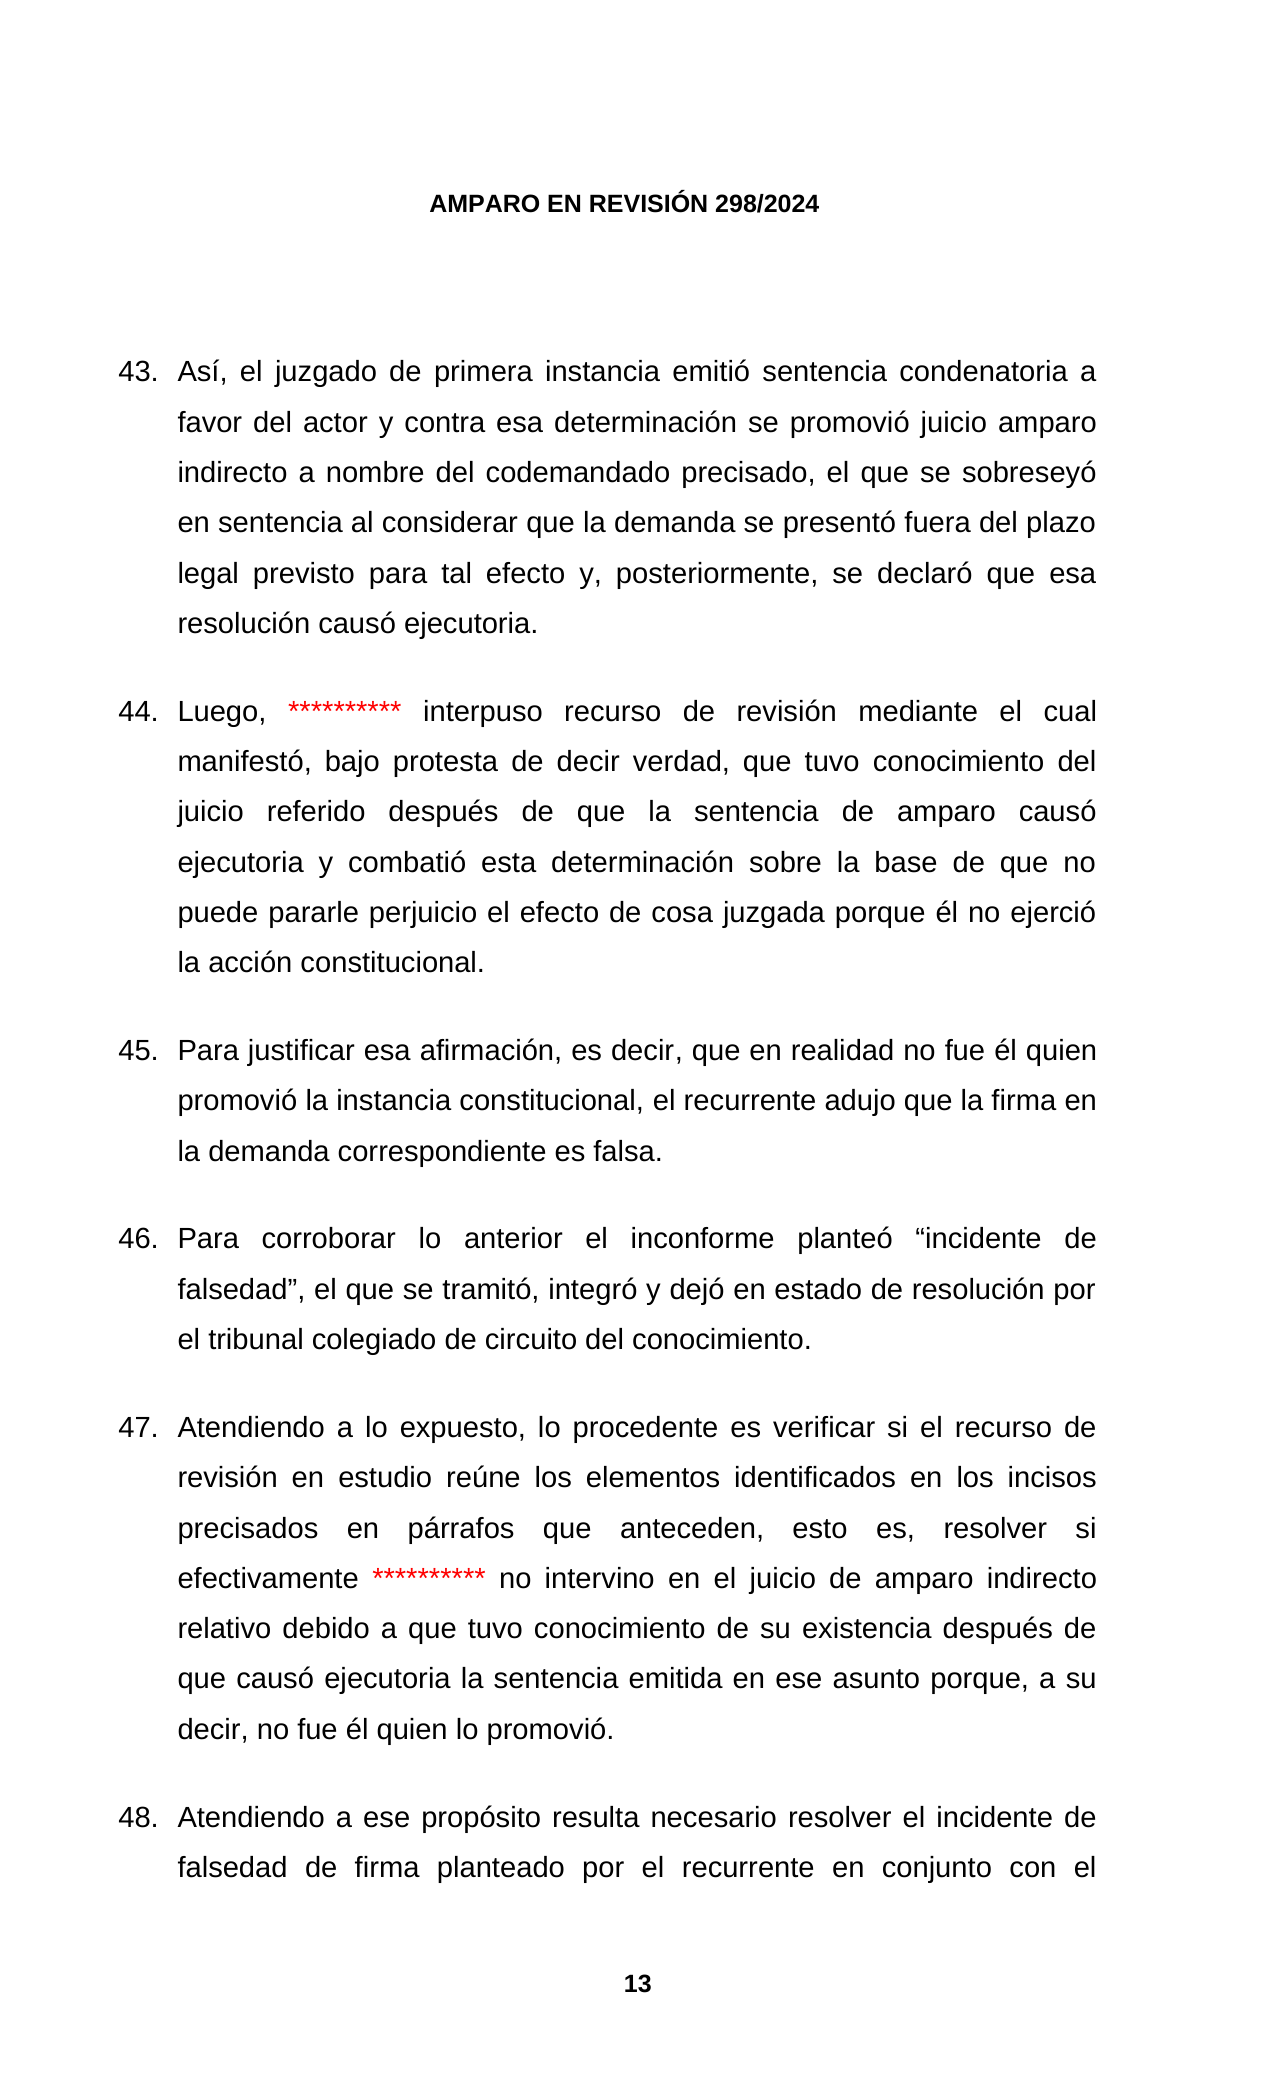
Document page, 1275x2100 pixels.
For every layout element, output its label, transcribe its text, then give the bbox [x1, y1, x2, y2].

list Luego, ********** interpuso recurso de revisión mediante el cual manifestó, bajo protesta de decir verdad, que tuvo conocimiento del juicio referido después de que la sentencia de amparo causó ejecutoria y combatió esta determinación sobre la base de que no puede pararle perjuicio el efecto de cosa juzgada porque él no ejerció la acción constitucional. [118, 694, 1098, 979]
list Atendiendo a lo expuesto, lo procedente es verificar si el recurso de revisión en estudio reúne los elementos identificados en los incisos precisados en párrafos que anteceden, esto es, resolver si efectivamente ********** no intervino en el juicio de amparo indirecto relativo debido a que tuvo conocimiento de su existencia después de que causó ejecutoria la sentencia emitida en ese asunto porque, a su decir, no fue él quien lo promovió. [118, 1410, 1098, 1745]
list Así, el juzgado de primera instancia emitió sentencia condenatoria a favor del actor y contra esa determinación se promovió juicio amparo indirecto a nombre del codemandado precisado, el que se sobreseyó en sentencia al considerar que la demanda se presentó fuera del plazo legal previsto para tal efecto y, posteriormente, se declaró que esa resolución causó ejecutoria. [118, 354, 1098, 639]
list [118, 1800, 1098, 1883]
list Para corroborar lo anterior el inconforme planteó “incidente de falsedad”, el que se tramitó, integró y dejó en estado de resolución por el tribunal colegiado de circuito del conocimiento. [118, 1222, 1098, 1356]
list Para justificar esa afirmación, es decir, que en realidad no fue él quien promovió la instancia constitucional, el recurrente adujo que la firma en la demanda correspondiente es falsa. [118, 1033, 1098, 1167]
